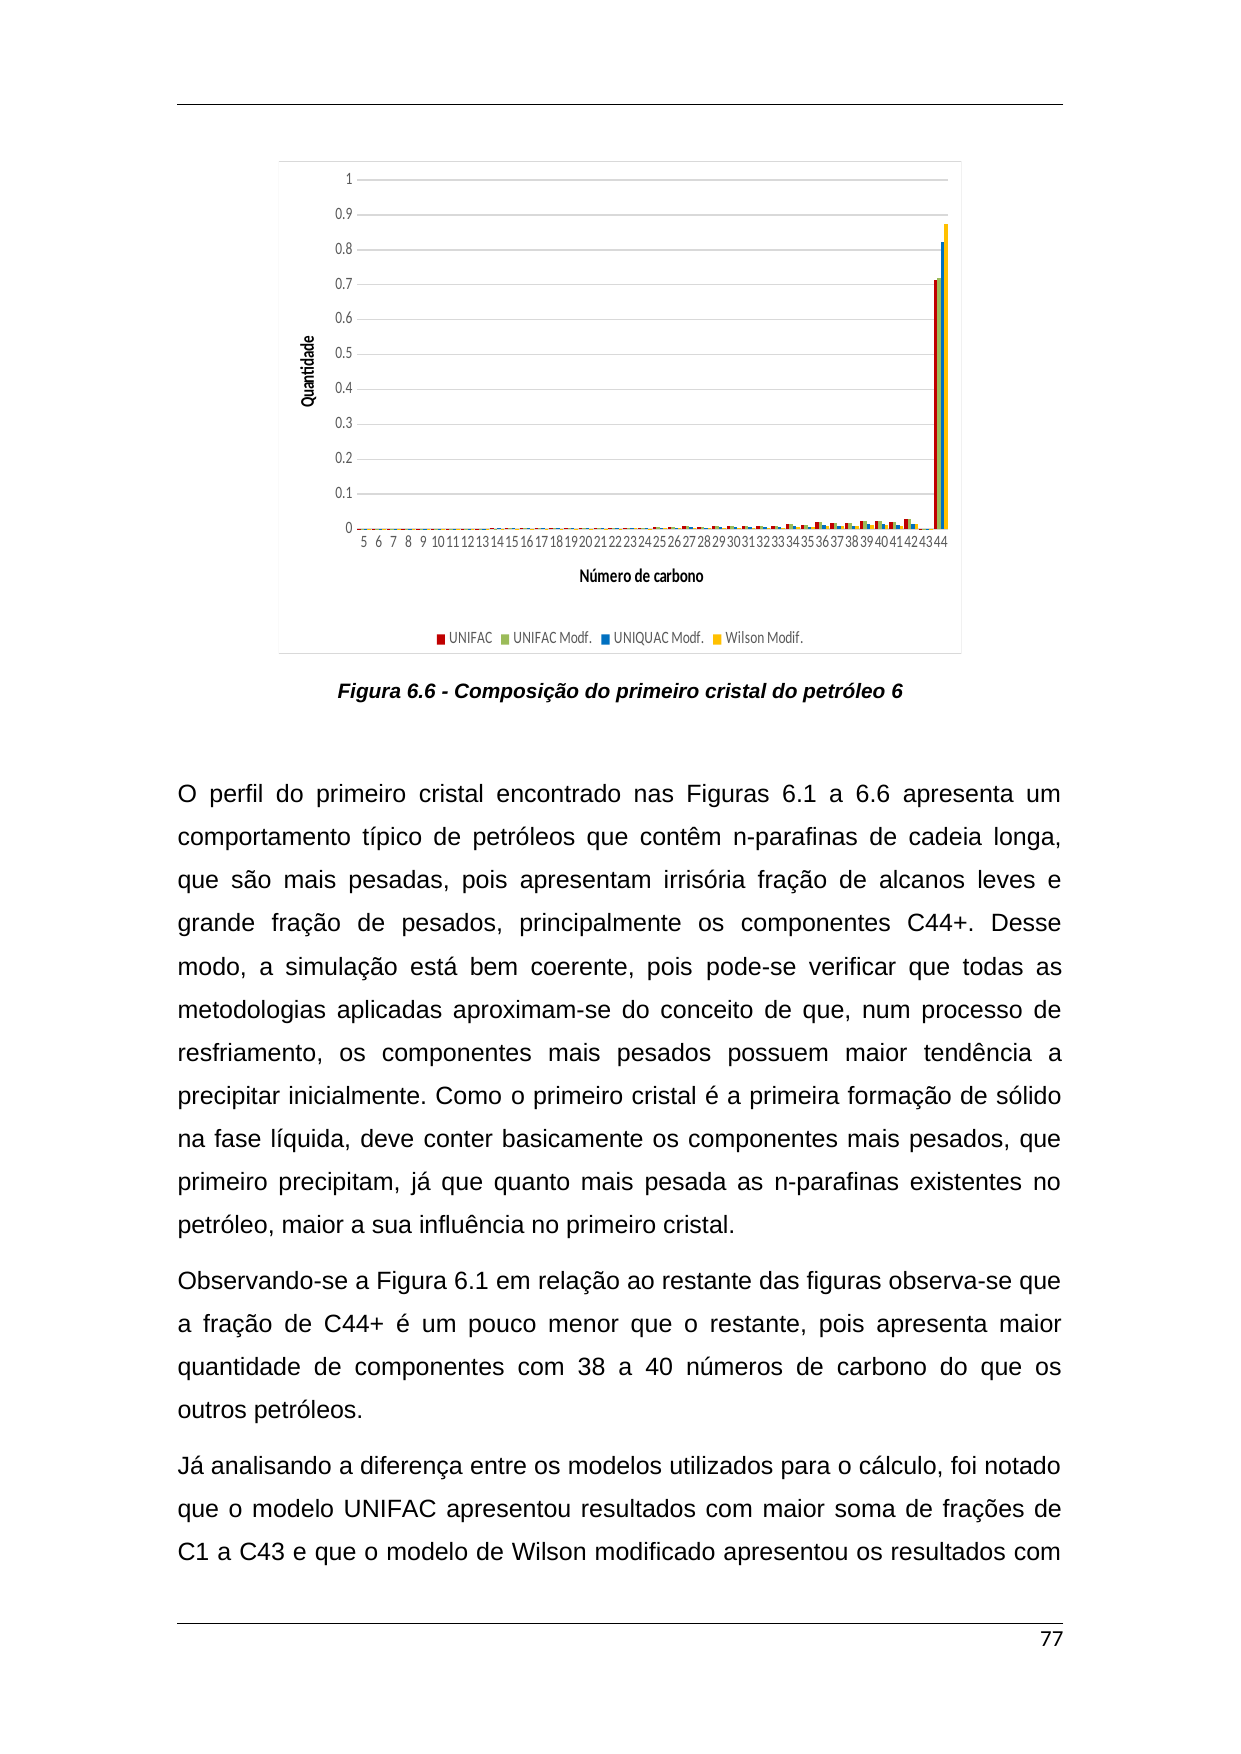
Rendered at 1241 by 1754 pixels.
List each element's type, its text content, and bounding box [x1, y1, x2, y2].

text Figura 6.6 - Composição do primeiro cristal do petróleo 6 [177, 679, 1063, 703]
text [177, 1451, 1063, 1566]
text Observando-se a Figura 6.1 em relação ao restante das figuras observa-se que a fração de C44+ é um pouco menor que o restante, pois apresenta maior quantidade de componentes com 38 a 40 números de carbono do que os outros petróleos. [177, 1266, 1063, 1424]
text O perfil do primeiro cristal encontrado nas Figuras 6.1 a 6.6 apresenta um comportamento típico de petróleos que contêm n-parafinas de cadeia longa, que são mais pesadas, pois apresentam irrisória fração de alcanos leves e grande fração de pesados, principalmente os componentes C44+. Desse modo, a simulação está bem coerente, pois pode-se verificar que todas as metodologias aplicadas aproximam-se do conceito de que, num processo de resfriamento, os componentes mais pesados possuem maior tendência a precipitar inicialmente. Como o primeiro cristal é a primeira formação de sólido na fase líquida, deve conter basicamente os componentes mais pesados, que primeiro precipitam, já que quanto mais pesada as n-parafinas existentes no petróleo, maior a sua influência no primeiro cristal. [177, 779, 1063, 1239]
